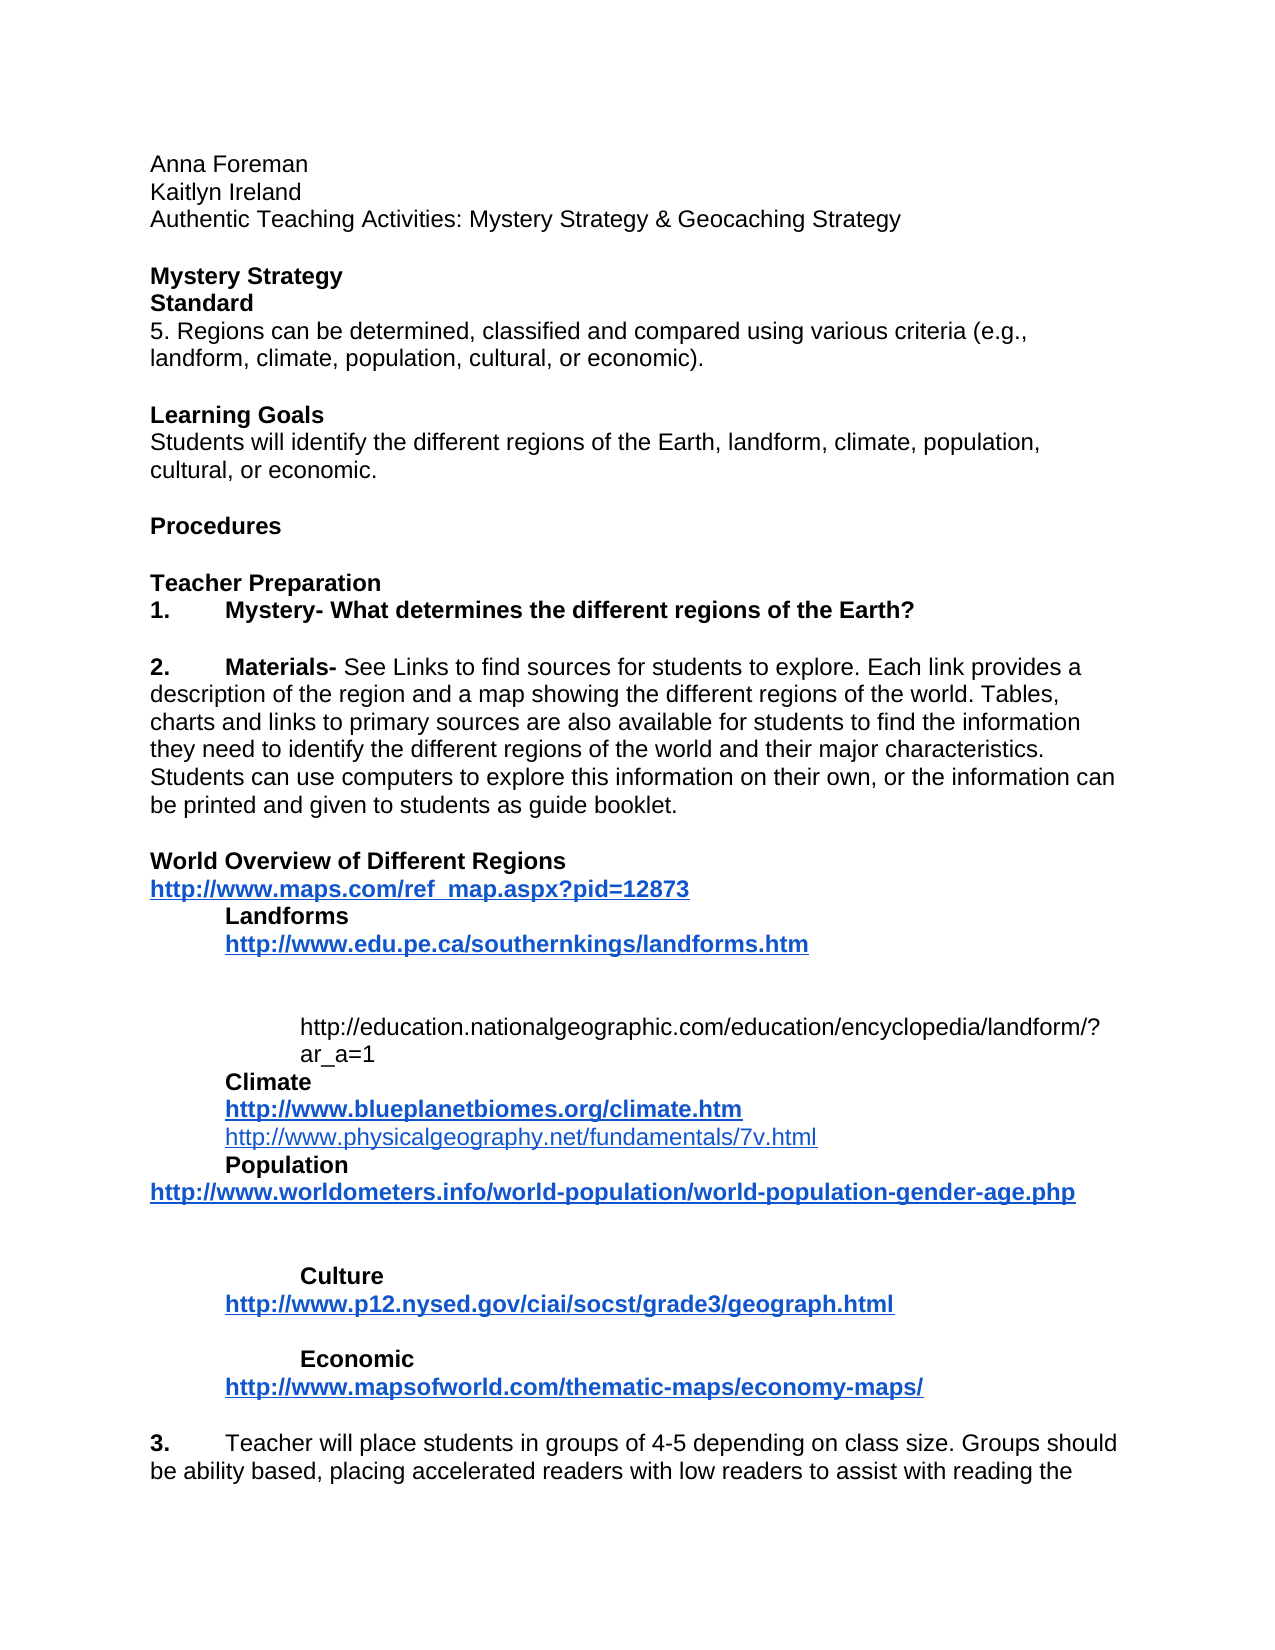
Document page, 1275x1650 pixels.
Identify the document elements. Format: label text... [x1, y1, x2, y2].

text http://www.physicalgeography.net/fundamentals/7v.html [150, 1123, 1125, 1151]
text http://www.mapsofworld.com/thematic-maps/economy-maps/ [150, 1373, 1125, 1400]
text Kaitlyn Ireland [150, 178, 1125, 205]
text Teacher Preparation [150, 569, 1125, 596]
text Population [150, 1151, 1125, 1178]
text Authentic Teaching Activities: Mystery Strategy & Geocaching Strategy [150, 205, 1125, 233]
text Learning Goals [150, 401, 1125, 428]
text Procedures [150, 512, 1125, 540]
text Landforms [150, 902, 1125, 930]
text Mystery Strategy [150, 262, 1125, 289]
text Climate [150, 1068, 1125, 1095]
text http://www.blueplanetbiomes.org/climate.htm [150, 1095, 1125, 1123]
text 1. Mystery- What determines the different regions of the Earth? [150, 596, 1125, 624]
text Economic [225, 1345, 1125, 1373]
text 2. Materials- See Links to find sources for students to explore. Each link provides a description of the region and a map showing the different regions of the world. Tables, charts and links to primary sources are also available for students to find the information they need to identify the different regions of the world and their major characteristics. Students can use computers to explore this information on their own, or the information can be printed and given to students as guide booklet. [150, 653, 1125, 818]
text http://www.maps.com/ref_map.aspx?pid=12873 [150, 874, 1125, 902]
text World Overview of Different Regions [150, 847, 1125, 874]
text http://www.p12.nysed.gov/ciai/socst/grade3/geograph.html [150, 1290, 1125, 1317]
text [150, 1429, 1125, 1484]
text 5. Regions can be determined, classified and compared using various criteria (e.g., landform, climate, population, cultural, or economic). [150, 317, 1125, 372]
text Students will identify the different regions of the Earth, landform, climate, population, cultural, or economic. [150, 428, 1125, 483]
text http://www.edu.pe.ca/southernkings/landforms.htm [150, 930, 1125, 957]
text http://www.worldometers.info/world-population/world-population-gender-age.php [150, 1178, 1125, 1206]
text Standard [150, 289, 1125, 317]
text http://education.nationalgeographic.com/education/encyclopedia/landform/?ar_a=1 [300, 957, 1125, 1068]
text Anna Foreman [150, 150, 1125, 178]
text Culture [225, 1262, 1125, 1290]
